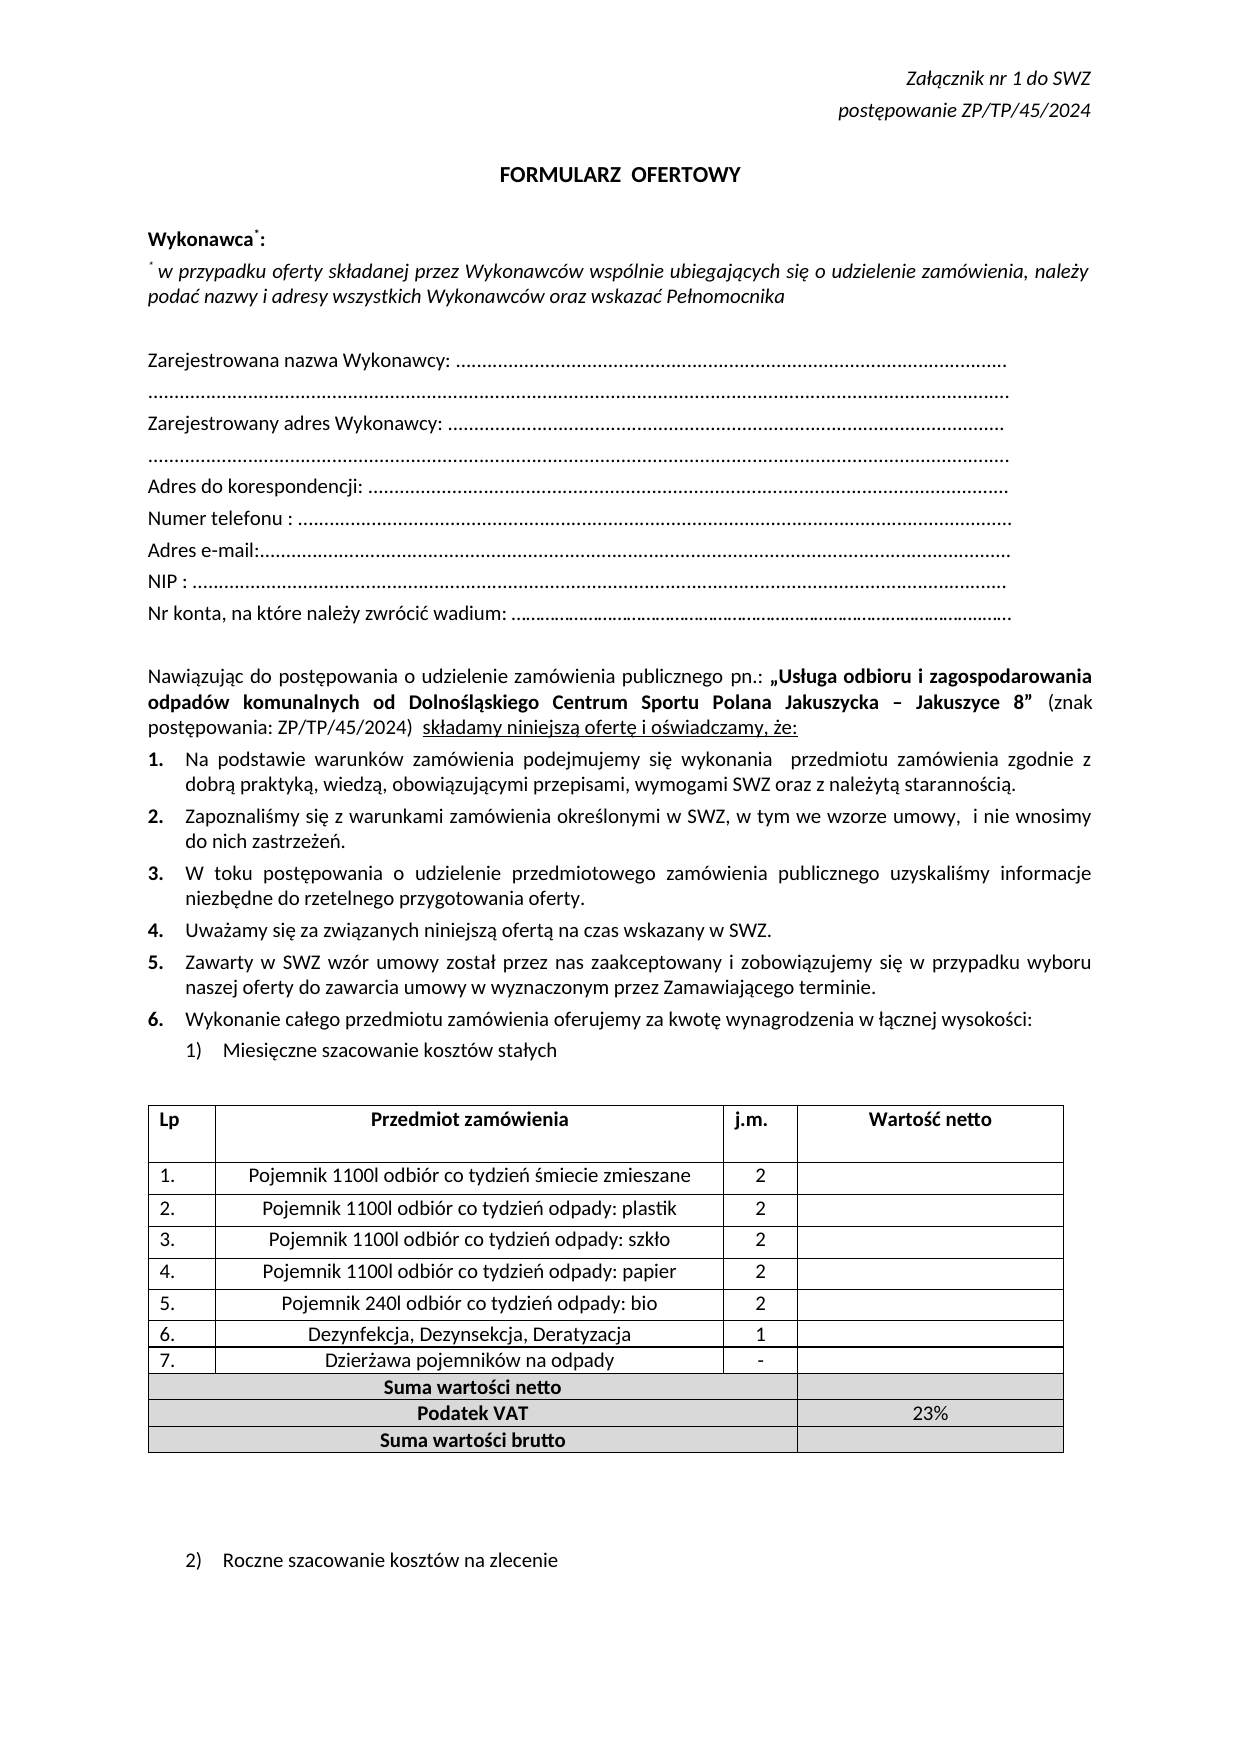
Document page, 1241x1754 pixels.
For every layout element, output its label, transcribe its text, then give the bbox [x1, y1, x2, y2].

table_cell 2 [724, 1290, 797, 1320]
text Adres e-mail:............................................................................................................................................... [148, 537, 1093, 562]
text .................................................................................................................................................................... [148, 442, 1093, 467]
table_cell [798, 1195, 1063, 1226]
table_cell 2 [724, 1195, 797, 1226]
text Numer telefonu : ........................................................................................................................................ [148, 505, 1093, 531]
text Nr konta, na które należy zwrócić wadium: ……………………………………………………………………………………..…… [148, 600, 1093, 626]
table_cell Suma wartości brutto [149, 1427, 797, 1452]
table_cell - [724, 1348, 797, 1373]
table_cell 23% [798, 1400, 1063, 1426]
table_header j.m. [724, 1106, 797, 1162]
table_cell [798, 1259, 1063, 1289]
list Zawarty w SWZ wzór umowy został przez nas zaakceptowany i zobowiązujemy się w przypadku wyboru naszej oferty do zawarcia umowy w wyznaczonym przez Zamawiającego terminie. [148, 949, 1093, 1000]
table_cell 2 [724, 1227, 797, 1258]
table_cell 1 [724, 1321, 797, 1346]
list Miesięczne szacowanie kosztów stałych [185, 1038, 1093, 1063]
text Nawiązując do postępowania o udzielenie zamówienia publicznego pn.: „Usługa odbioru i zagospodarowania odpadów komunalnych od Dolnośląskiego Centrum Sportu Polana Jakuszycka – Jakuszyce 8” (znak postępowania: ZP/TP/45/2024) składamy niniejszą ofertę i oświadczamy, że: [148, 663, 1093, 740]
list Uważamy się za związanych niniejszą ofertą na czas wskazany w SWZ. [148, 917, 1093, 943]
table_cell Podatek VAT [149, 1400, 797, 1426]
table_cell 2 [724, 1163, 797, 1194]
table_cell Pojemnik 1100l odbiór co tydzień odpady: szkło [216, 1227, 723, 1258]
list W toku postępowania o udzielenie przedmiotowego zamówienia publicznego uzyskaliśmy informacje niezbędne do rzetelnego przygotowania oferty. [148, 860, 1093, 911]
text FORMULARZ OFERTOWY [148, 160, 1093, 188]
text Adres do korespondencji: .......................................................................................................................... [148, 473, 1093, 499]
table_cell 4. [149, 1259, 215, 1289]
table_cell Pojemnik 1100l odbiór co tydzień odpady: plastik [216, 1195, 723, 1226]
table_header Wartość netto [798, 1106, 1063, 1162]
table_cell Dzierżawa pojemników na odpady [216, 1348, 723, 1373]
table_cell [798, 1290, 1063, 1320]
table_cell 5. [149, 1290, 215, 1320]
table_cell 3. [149, 1227, 215, 1258]
table_cell [798, 1427, 1063, 1452]
table_cell [798, 1348, 1063, 1373]
table_cell Pojemnik 1100l odbiór co tydzień śmiecie zmieszane [216, 1163, 723, 1194]
list Zapoznaliśmy się z warunkami zamówienia określonymi w SWZ, w tym we wzorze umowy, i nie wnosimy do nich zastrzeżeń. [148, 803, 1093, 854]
table_cell Pojemnik 240l odbiór co tydzień odpady: bio [216, 1290, 723, 1320]
text Wykonawca*: [148, 226, 1093, 252]
list Wykonanie całego przedmiotu zamówienia oferujemy za kwotę wynagrodzenia w łącznej wysokości: [148, 1006, 1093, 1031]
text Załącznik nr 1 do SWZ [148, 65, 1093, 91]
table_cell 2. [149, 1195, 215, 1226]
table_cell 2 [724, 1259, 797, 1289]
table_header Przedmiot zamówienia [216, 1106, 723, 1162]
text .................................................................................................................................................................... [148, 378, 1093, 404]
list Na podstawie warunków zamówienia podejmujemy się wykonania przedmiotu zamówienia zgodnie z dobrą praktyką, wiedzą, obowiązującymi przepisami, wymogami SWZ oraz z należytą starannością. [148, 746, 1093, 797]
text Zarejestrowany adres Wykonawcy: .......................................................................................................... [148, 410, 1093, 436]
subtitle postępowanie ZP/TP/45/2024 [148, 97, 1093, 122]
list Roczne szacowanie kosztów na zlecenie [185, 1547, 1093, 1572]
text * w przypadku oferty składanej przez Wykonawców wspólnie ubiegających się o udzielenie zamówienia, należy podać nazwy i adresy wszystkich Wykonawców oraz wskazać Pełnomocnika [148, 258, 1093, 309]
table_cell 1. [149, 1163, 215, 1194]
table_cell Dezynfekcja, Dezynsekcja, Deratyzacja [216, 1321, 723, 1346]
table_cell [798, 1374, 1063, 1399]
text Zarejestrowana nazwa Wykonawcy: ......................................................................................................... [148, 347, 1093, 372]
table_header Lp [149, 1106, 215, 1162]
table_cell [798, 1227, 1063, 1258]
text NIP : ........................................................................................................................................................... [148, 568, 1093, 594]
table_cell Suma wartości netto [149, 1374, 797, 1399]
table_cell [798, 1321, 1063, 1346]
table_cell [798, 1163, 1063, 1194]
table_cell 6. [149, 1321, 215, 1346]
table_cell 7. [149, 1348, 215, 1373]
table_cell Pojemnik 1100l odbiór co tydzień odpady: papier [216, 1259, 723, 1289]
